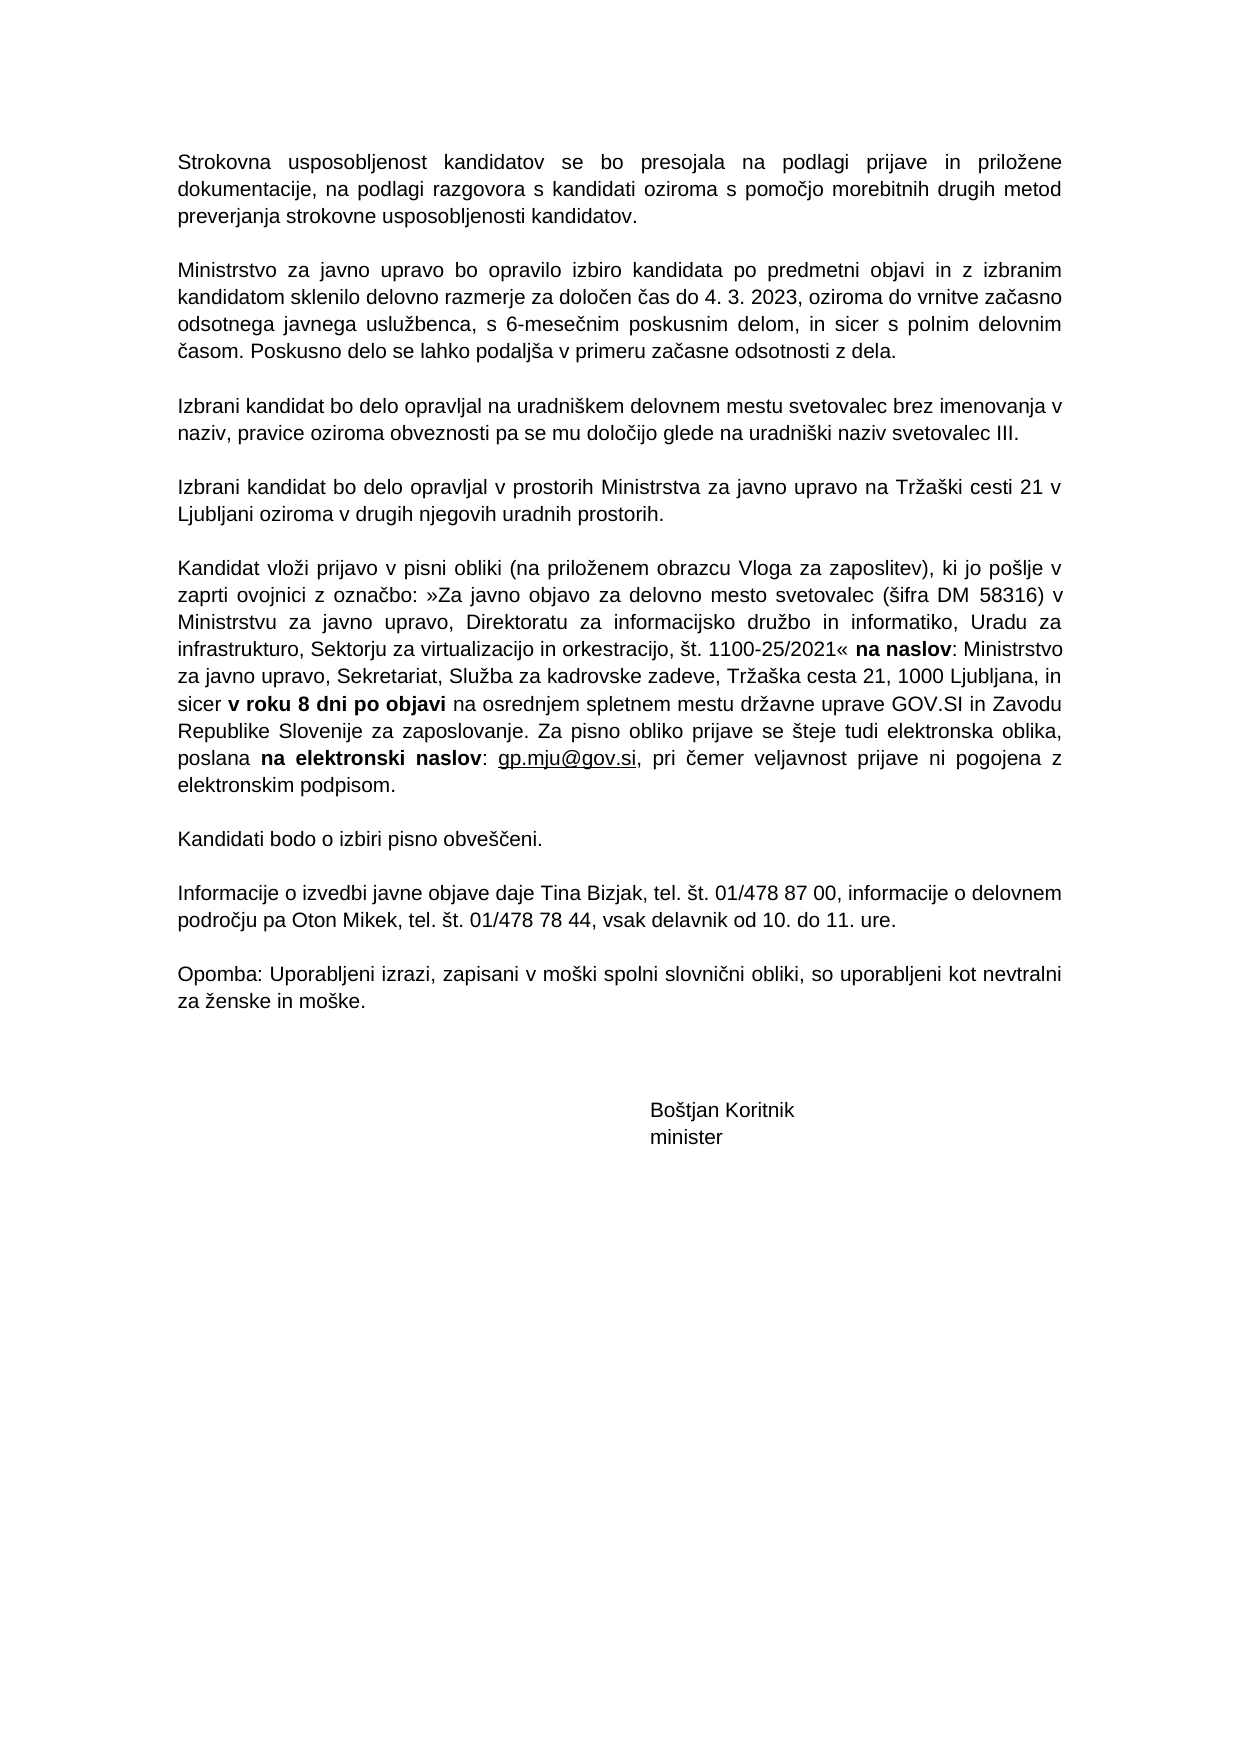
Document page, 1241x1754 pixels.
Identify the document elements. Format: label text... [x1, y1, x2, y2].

text Izbrani kandidat bo delo opravljal v prostorih Ministrstva za javno upravo na Tržaški cesti 21 v Ljubljani oziroma v drugih njegovih uradnih prostorih. [177, 473, 1063, 527]
text Opomba: Uporabljeni izrazi, zapisani v moški spolni slovnični obliki, so uporabljeni kot nevtralni za ženske in moške. [177, 960, 1063, 1014]
text Kandidati bodo o izbiri pisno obveščeni. [177, 798, 1063, 852]
text Kandidat vloži prijavo v pisni obliki (na priloženem obrazcu Vloga za zaposlitev), ki jo pošlje v zaprti ovojnici z označbo: »Za javno objavo za delovno mesto svetovalec (šifra DM 58316) v Ministrstvu za javno upravo, Direktoratu za informacijsko družbo in informatiko, Uradu za infrastrukturo, Sektorju za virtualizacijo in orkestracijo, št. 1100-25/2021« na naslov: Ministrstvo za javno upravo, Sekretariat, Služba za kadrovske zadeve, Tržaška cesta 21, 1000 Ljubljana, in sicer v roku 8 dni po objavi na osrednjem spletnem mestu državne uprave GOV.SI in Zavodu Republike Slovenije za zaposlovanje. Za pisno obliko prijave se šteje tudi elektronska oblika, poslana na elektronski naslov: gp.mju@gov.si, pri čemer veljavnost prijave ni pogojena z elektronskim podpisom. [177, 527, 1063, 798]
text Informacije o izvedbi javne objave daje Tina Bizjak, tel. št. 01/478 87 00, informacije o delovnem področju pa Oton Mikek, tel. št. 01/478 78 44, vsak delavnik od 10. do 11. ure. [177, 879, 1063, 933]
text Boštjan Koritnik [650, 1096, 1063, 1123]
text minister [650, 1123, 1063, 1150]
text Strokovna usposobljenost kandidatov se bo presojala na podlagi prijave in priložene dokumentacije, na podlagi razgovora s kandidati oziroma s pomočjo morebitnih drugih metod preverjanja strokovne usposobljenosti kandidatov. [177, 148, 1063, 229]
text Izbrani kandidat bo delo opravljal na uradniškem delovnem mestu svetovalec brez imenovanja v naziv, pravice oziroma obveznosti pa se mu določijo glede na uradniški naziv svetovalec III. [177, 391, 1063, 446]
text Ministrstvo za javno upravo bo opravilo izbiro kandidata po predmetni objavi in z izbranim kandidatom sklenilo delovno razmerje za določen čas do 4. 3. 2023, oziroma do vrnitve začasno odsotnega javnega uslužbenca, s 6-mesečnim poskusnim delom, in sicer s polnim delovnim časom. Poskusno delo se lahko podaljša v primeru začasne odsotnosti z dela. [177, 256, 1063, 364]
